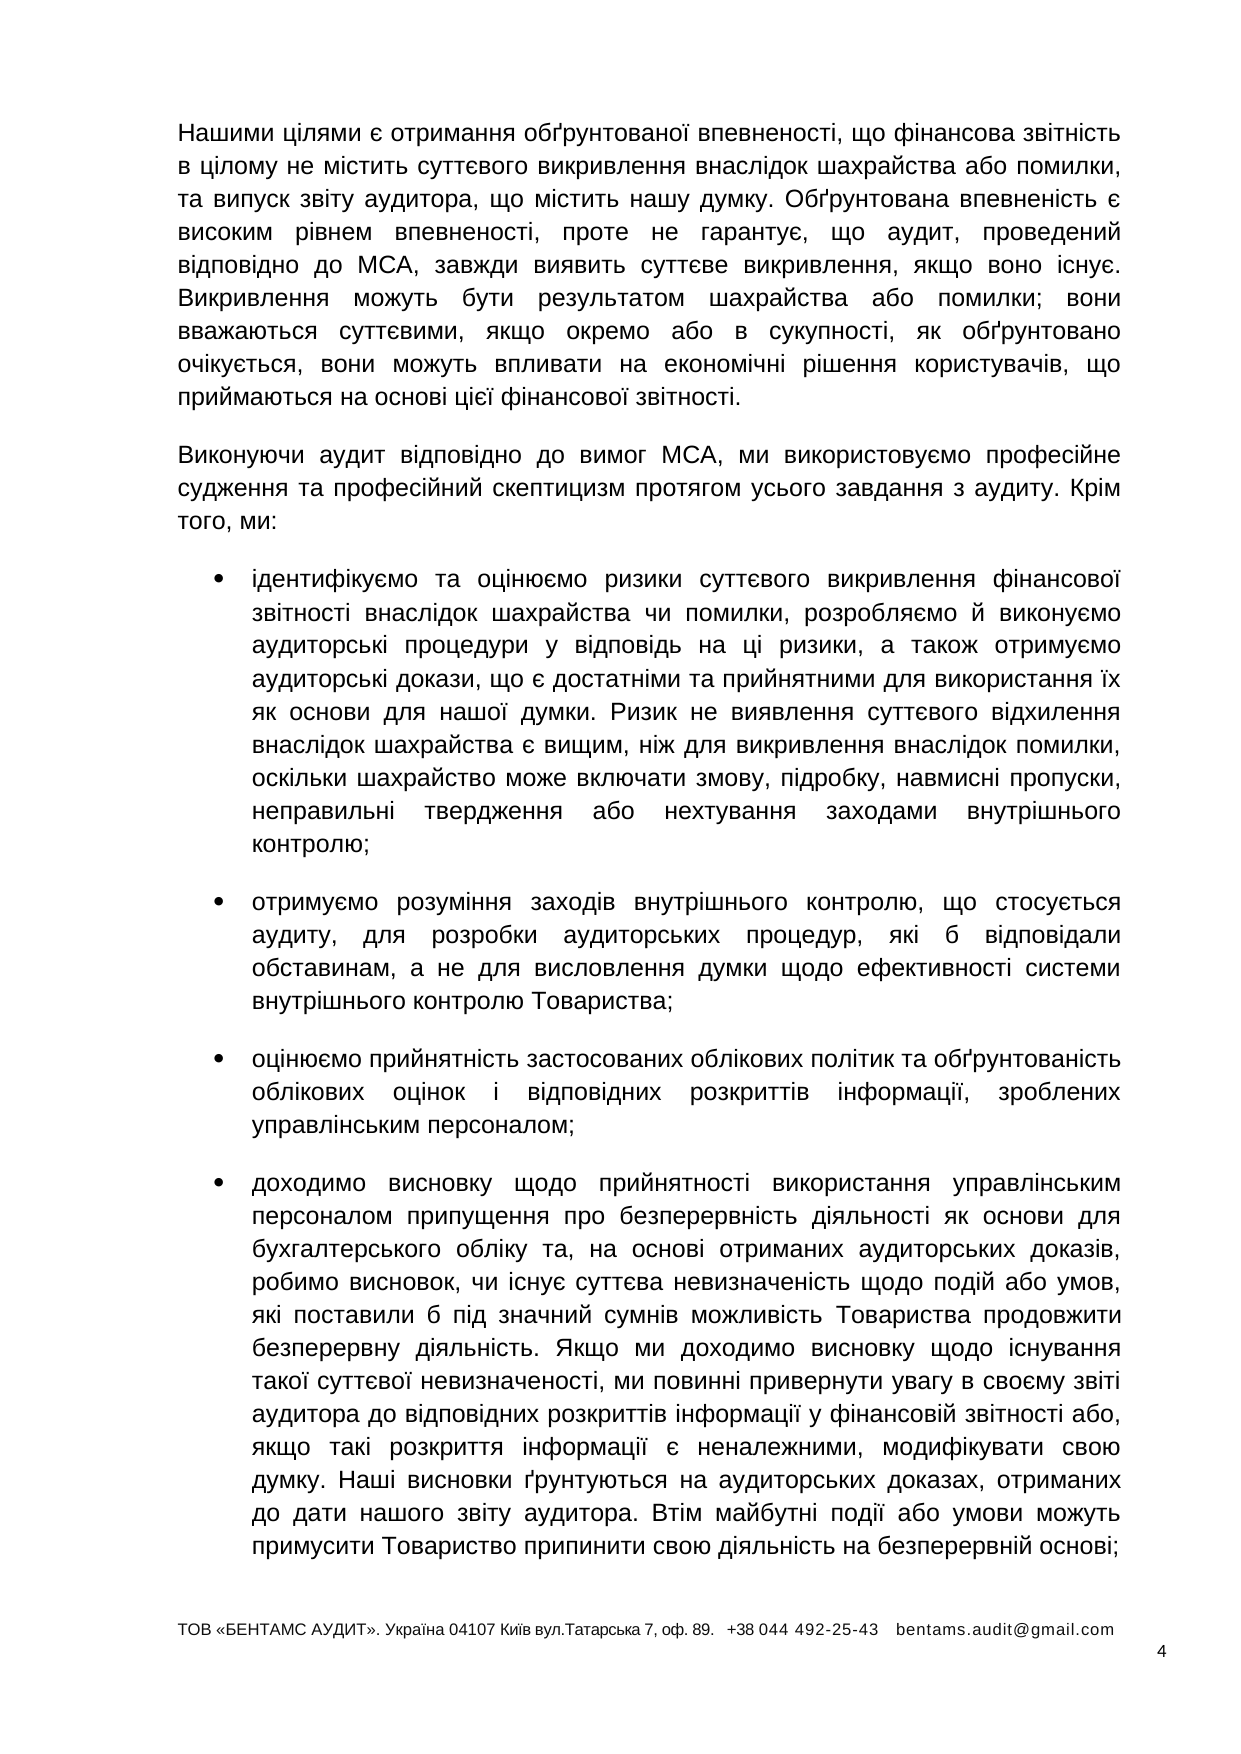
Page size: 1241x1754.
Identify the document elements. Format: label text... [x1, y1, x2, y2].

list ідентифікуємо та оцінюємо ризики суттєвого викривлення фінансової звітності внаслідок шахрайства чи помилки, розробляємо й виконуємо аудиторські процедури у відповідь на ці ризики, а також отримуємо аудиторські докази, що є достатніми та прийнятними для використання їх як основи для нашої думки. Ризик не виявлення суттєвого відхилення внаслідок шахрайства є вищим, ніж для викривлення внаслідок помилки, оскільки шахрайство може включати змову, підробку, навмисні пропуски, неправильні твердження або нехтування заходами внутрішнього контролю; [214, 564, 1122, 857]
text Виконуючи аудит відповідно до вимог МСА, ми використовуємо професійне судження та професійний скептицизм протягом усього завдання з аудиту. Крім того, ми: [177, 440, 1122, 535]
text Нашими цілями є отримання обґрунтованої впевненості, що фінансова звітність в цілому не містить суттєвого викривлення внаслідок шахрайства або помилки, та випуск звіту аудитора, що містить нашу думку. Обґрунтована впевненість є високим рівнем впевненості, проте не гарантує, що аудит, проведений відповідно до МСА, завжди виявить суттєве викривлення, якщо воно існує. Викривлення можуть бути результатом шахрайства або помилки; вони вважаються суттєвими, якщо окремо або в сукупності, як обґрунтовано очікується, вони можуть впливати на економічні рішення користувачів, що приймаються на основі цієї фінансової звітності. [177, 118, 1122, 411]
list отримуємо розуміння заходів внутрішнього контролю, що стосується аудиту, для розробки аудиторських процедур, які б відповідали обставинам, а не для висловлення думки щодо ефективності системи внутрішнього контролю Товариства; [214, 887, 1122, 1014]
list оцінюємо прийнятність застосованих облікових політик та обґрунтованість облікових оцінок і відповідних розкриттів інформації, зроблених управлінським персоналом; [214, 1044, 1122, 1139]
list доходимо висновку щодо прийнятності використання управлінським персоналом припущення про безперервність діяльності як основи для бухгалтерського обліку та, на основі отриманих аудиторських доказів, робимо висновок, чи існує суттєва невизначеність щодо подій або умов, які поставили б під значний сумнів можливість Товариства продовжити безперервну діяльність. Якщо ми доходимо висновку щодо існування такої суттєвої невизначеності, ми повинні привернути увагу в своєму звіті аудитора до відповідних розкриттів інформації у фінансовій звітності або, якщо такі розкриття інформації є неналежними, модифікувати свою думку. Наші висновки ґрунтуються на аудиторських доказах, отриманих до дати нашого звіту аудитора. Втім майбутні події або умови можуть примусити Товариство припинити свою діяльність на безперервній основі; [214, 1168, 1122, 1560]
